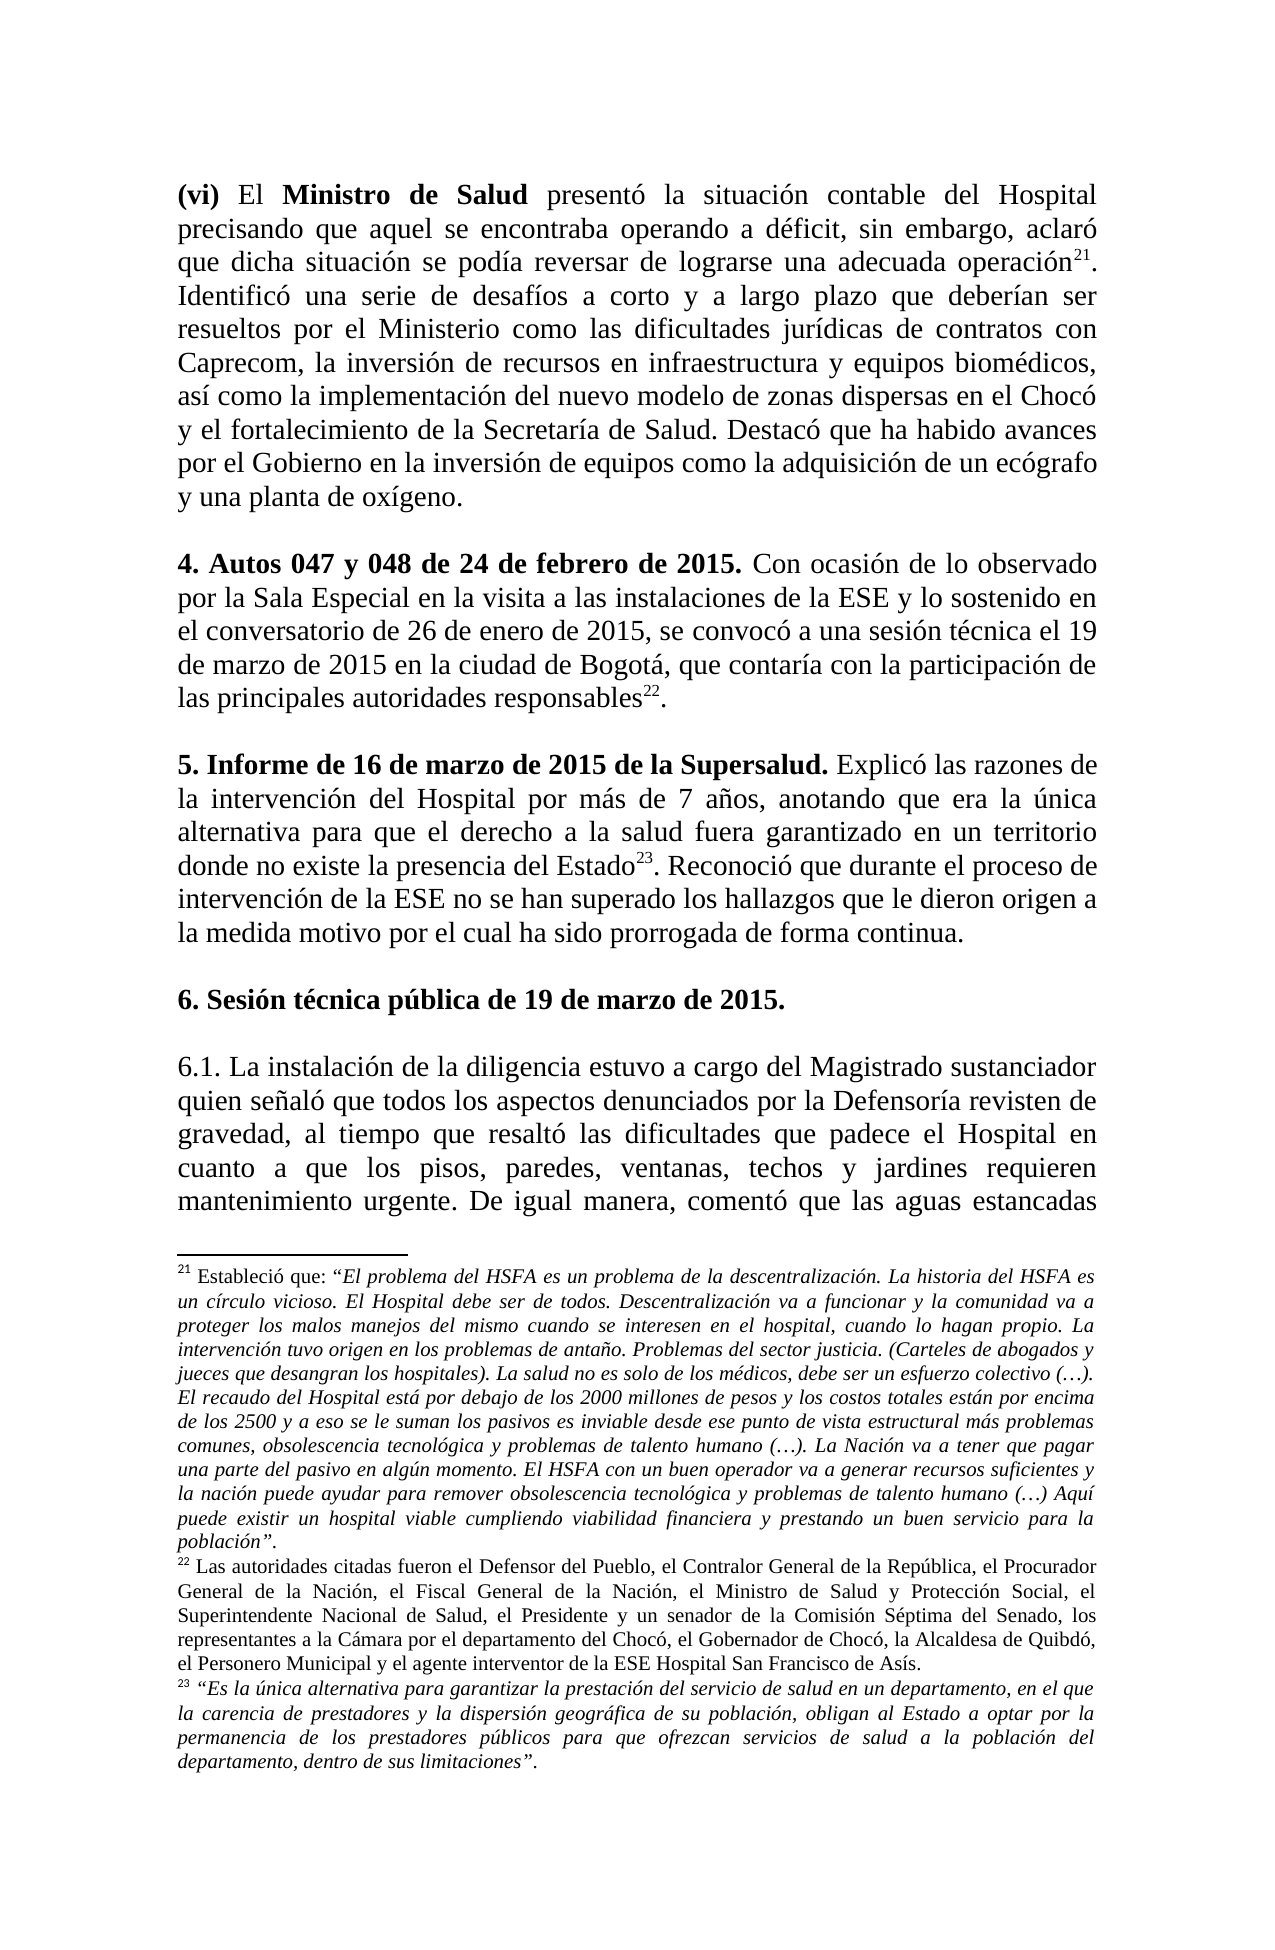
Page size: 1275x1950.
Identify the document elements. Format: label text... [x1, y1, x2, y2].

text 4. Autos 047 y 048 de 24 de febrero de 2015. Con ocasión de lo observado por la Sala Especial en la visita a las instalaciones de la ESE y lo sostenido en el conversatorio de 26 de enero de 2015, se convocó a una sesión técnica el 19 de marzo de 2015 en la ciudad de Bogotá, que contaría con la participación de las principales autoridades responsables. [177, 546, 1098, 714]
text 5. Informe de 16 de marzo de 2015 de la Supersalud. Explicó las razones de la intervención del Hospital por más de 7 años, anotando que era la única alternativa para que el derecho a la salud fuera garantizado en un territorio donde no existe la presencia del Estado. Reconoció que durante el proceso de intervención de la ESE no se han superado los hallazgos que le dieron origen a la medida motivo por el cual ha sido prorrogada de forma continua. [177, 747, 1098, 949]
text 6. Sesión técnica pública de 19 de marzo de 2015. [177, 982, 1098, 1016]
list 6.1. La instalación de la diligencia estuvo a cargo del Magistrado sustanciador quien señaló que todos los aspectos denunciados por la Defensoría revisten de gravedad, al tiempo que resaltó las dificultades que padece el Hospital en cuanto a que los pisos, paredes, ventanas, techos y jardines requieren mantenimiento urgente. De igual manera, comentó que las aguas estancadas son foco de insectos, la gestión y custodia de los documentos es precaria y no se cuenta con los insumos e implementos para brindar la atención requerida por los usuarios. [177, 1049, 1098, 1217]
text (vi) El Ministro de Salud presentó la situación contable del Hospital precisando que aquel se encontraba operando a déficit, sin embargo, aclaró que dicha situación se podía reversar de lograrse una adecuada operación. Identificó una serie de desafíos a corto y a largo plazo que deberían ser resueltos por el Ministerio como las dificultades jurídicas de contratos con Caprecom, la inversión de recursos en infraestructura y equipos biomédicos, así como la implementación del nuevo modelo de zonas dispersas en el Chocó y el fortalecimiento de la Secretaría de Salud. Destacó que ha habido avances por el Gobierno en la inversión de equipos como la adquisición de un ecógrafo y una planta de oxígeno. [177, 177, 1098, 513]
